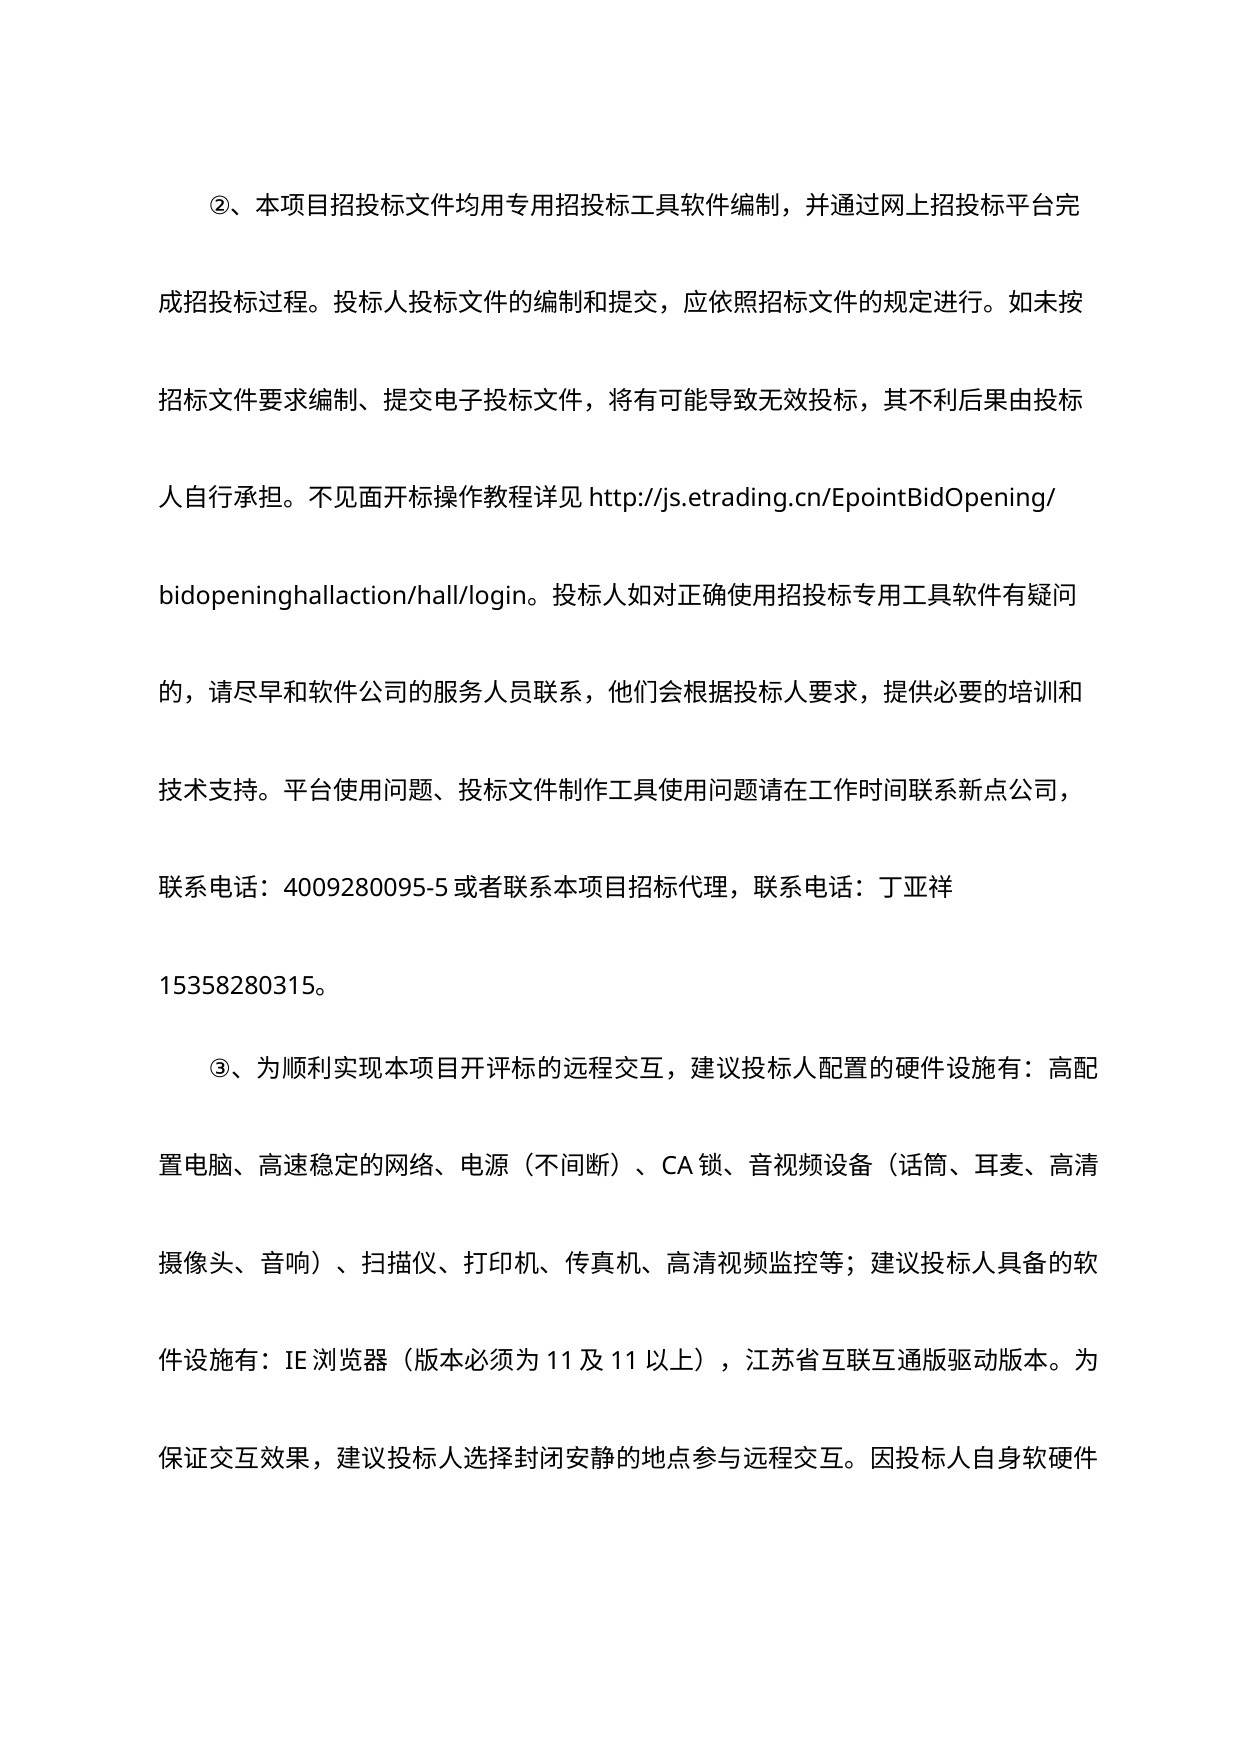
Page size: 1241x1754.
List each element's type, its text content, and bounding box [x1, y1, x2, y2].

text ②、本项目招投标文件均用专用招投标工具软件编制，并通过网上招投标平台完成招投标过程。投标人投标文件的编制和提交，应依照招标文件的规定进行。如未按招标文件要求编制、提交电子投标文件，将有可能导致无效投标，其不利后果由投标人自行承担。不见面开标操作教程详见http://js.etrading.cn/EpointBidOpening/bidopeninghallaction/hall/login。投标人如对正确使用招投标专用工具软件有疑问的，请尽早和软件公司的服务人员联系，他们会根据投标人要求，提供必要的培训和技术支持。平台使用问题、投标文件制作工具使用问题请在工作时间联系新点公司，联系电话：4009280095-5或者联系本项目招标代理，联系电话：丁亚祥15358280315。 [158, 171, 1100, 1016]
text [158, 1034, 1100, 1489]
